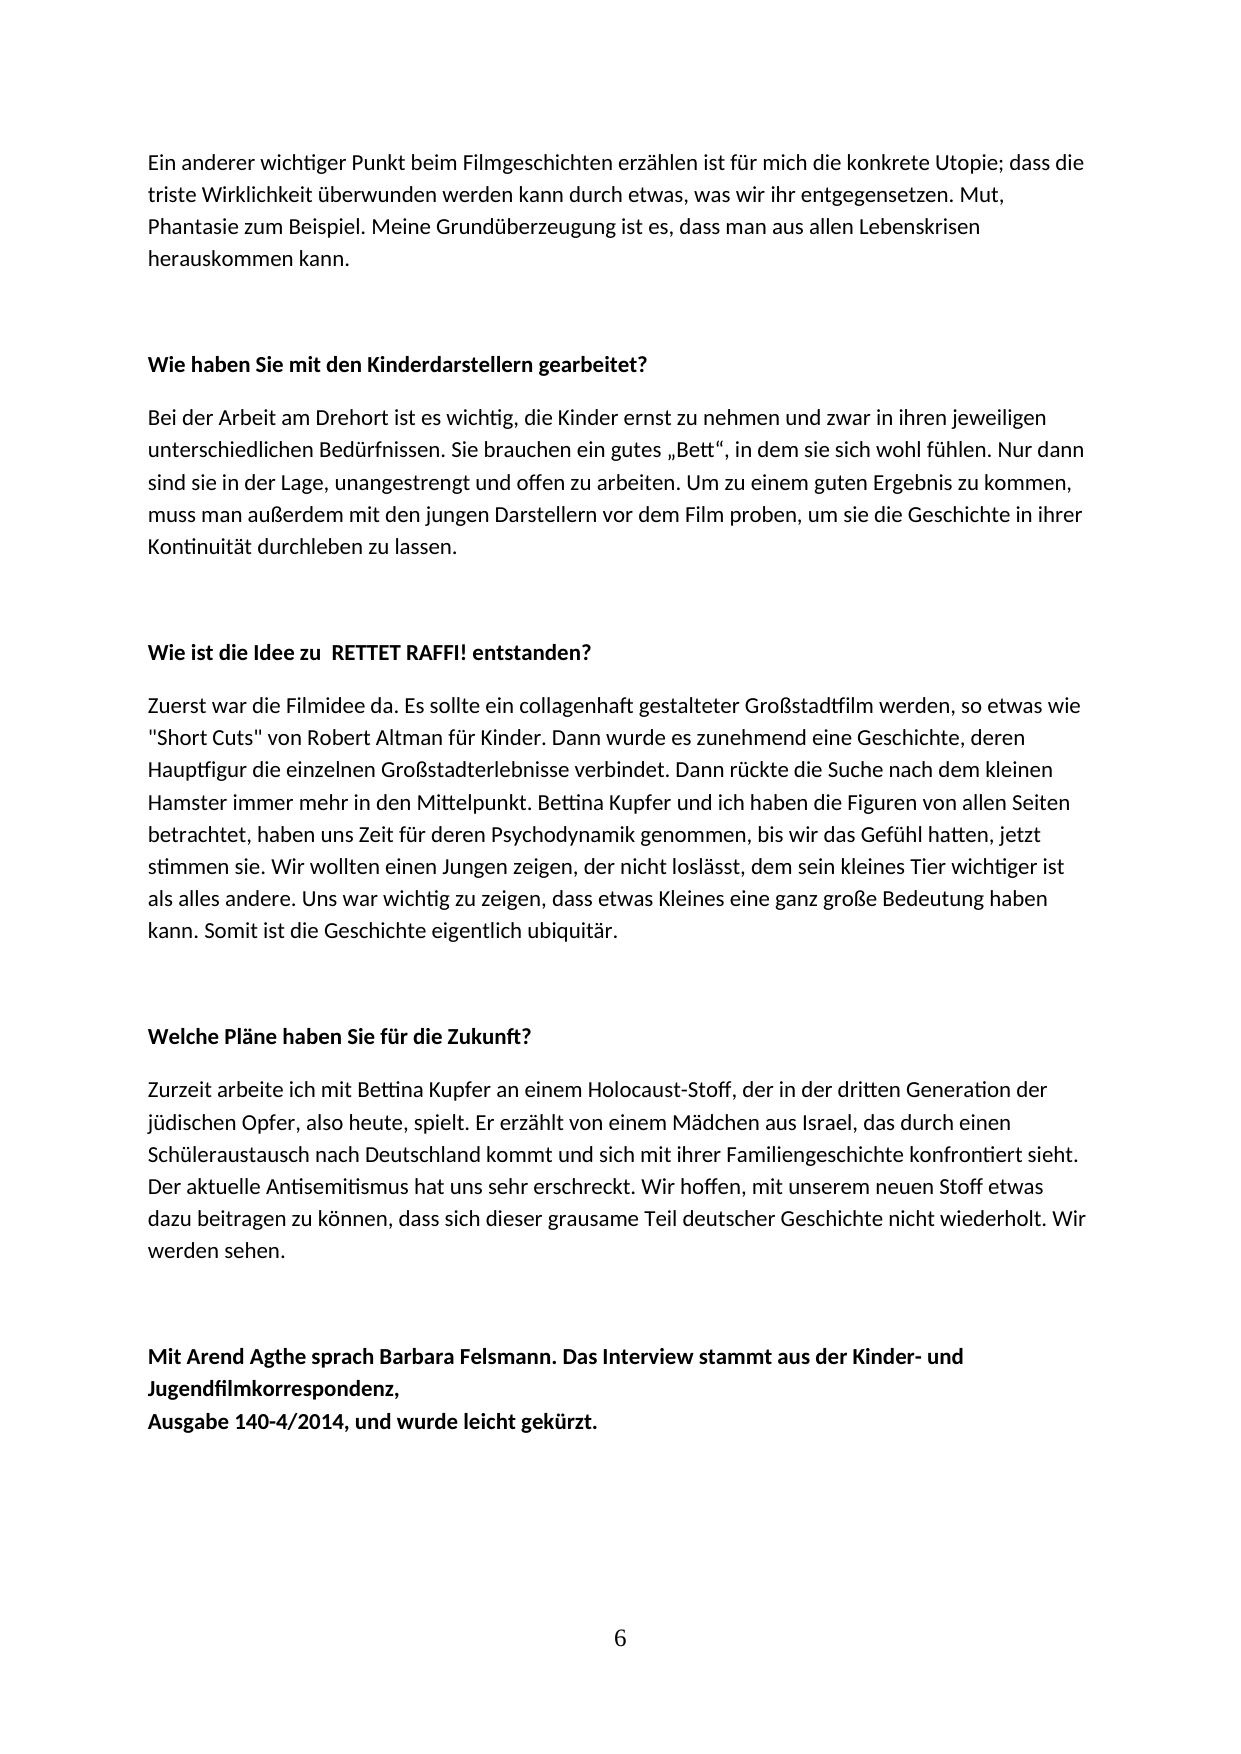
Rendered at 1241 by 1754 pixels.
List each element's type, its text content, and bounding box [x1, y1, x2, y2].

text Zurzeit arbeite ich mit Bettina Kupfer an einem Holocaust-Stoff, der in der dritten Generation der jüdischen Opfer, also heute, spielt. Er erzählt von einem Mädchen aus Israel, das durch einen Schüleraustausch nach Deutschland kommt und sich mit ihrer Familiengeschichte konfrontiert sieht. Der aktuelle Antisemitismus hat uns sehr erschreckt. Wir hoffen, mit unserem neuen Stoff etwas dazu beitragen zu können, dass sich dieser grausame Teil deutscher Geschichte nicht wiederholt. Wir werden sehen. [148, 1075, 1093, 1264]
text Mit Arend Agthe sprach Barbara Felsmann. Das Interview stammt aus der Kinder- und Jugendfilmkorrespondenz, [148, 1342, 1093, 1403]
text Ein anderer wichtiger Punkt beim Filmgeschichten erzählen ist für mich die konkrete Utopie; dass die triste Wirklichkeit überwunden werden kann durch etwas, was wir ihr entgegensetzen. Mut, Phantasie zum Beispiel. Meine Grundüberzeugung ist es, dass man aus allen Lebenskrisen herauskommen kann. [148, 148, 1093, 272]
text Bei der Arbeit am Drehort ist es wichtig, die Kinder ernst zu nehmen und zwar in ihren jeweiligen unterschiedlichen Bedürfnissen. Sie brauchen ein gutes „Bett“, in dem sie sich wohl fühlen. Nur dann sind sie in der Lage, unangestrengt und offen zu arbeiten. Um zu einem guten Ergebnis zu kommen, muss man außerdem mit den jungen Darstellern vor dem Film proben, um sie die Geschichte in ihrer Kontinuität durchleben zu lassen. [148, 403, 1093, 560]
text Wie ist die Idee zu RETTET RAFFI! entstanden? [148, 638, 1093, 666]
text Wie haben Sie mit den Kinderdarstellern gearbeitet? [148, 350, 1093, 378]
text Welche Pläne haben Sie für die Zukunft? [148, 1022, 1093, 1050]
text Zuerst war die Filmidee da. Es sollte ein collagenhaft gestalteter Großstadtfilm werden, so etwas wie "Short Cuts" von Robert Altman für Kinder. Dann wurde es zunehmend eine Geschichte, deren Hauptfigur die einzelnen Großstadterlebnisse verbindet. Dann rückte die Suche nach dem kleinen Hamster immer mehr in den Mittelpunkt. Bettina Kupfer und ich haben die Figuren von allen Seiten betrachtet, haben uns Zeit für deren Psychodynamik genommen, bis wir das Gefühl hatten, jetzt stimmen sie. Wir wollten einen Jungen zeigen, der nicht loslässt, dem sein kleines Tier wichtiger ist als alles andere. Uns war wichtig zu zeigen, dass etwas Kleines eine ganz große Bedeutung haben kann. Somit ist die Geschichte eigentlich ubiquitär. [148, 691, 1093, 944]
text Ausgabe 140-4/2014, und wurde leicht gekürzt. [148, 1407, 1093, 1435]
